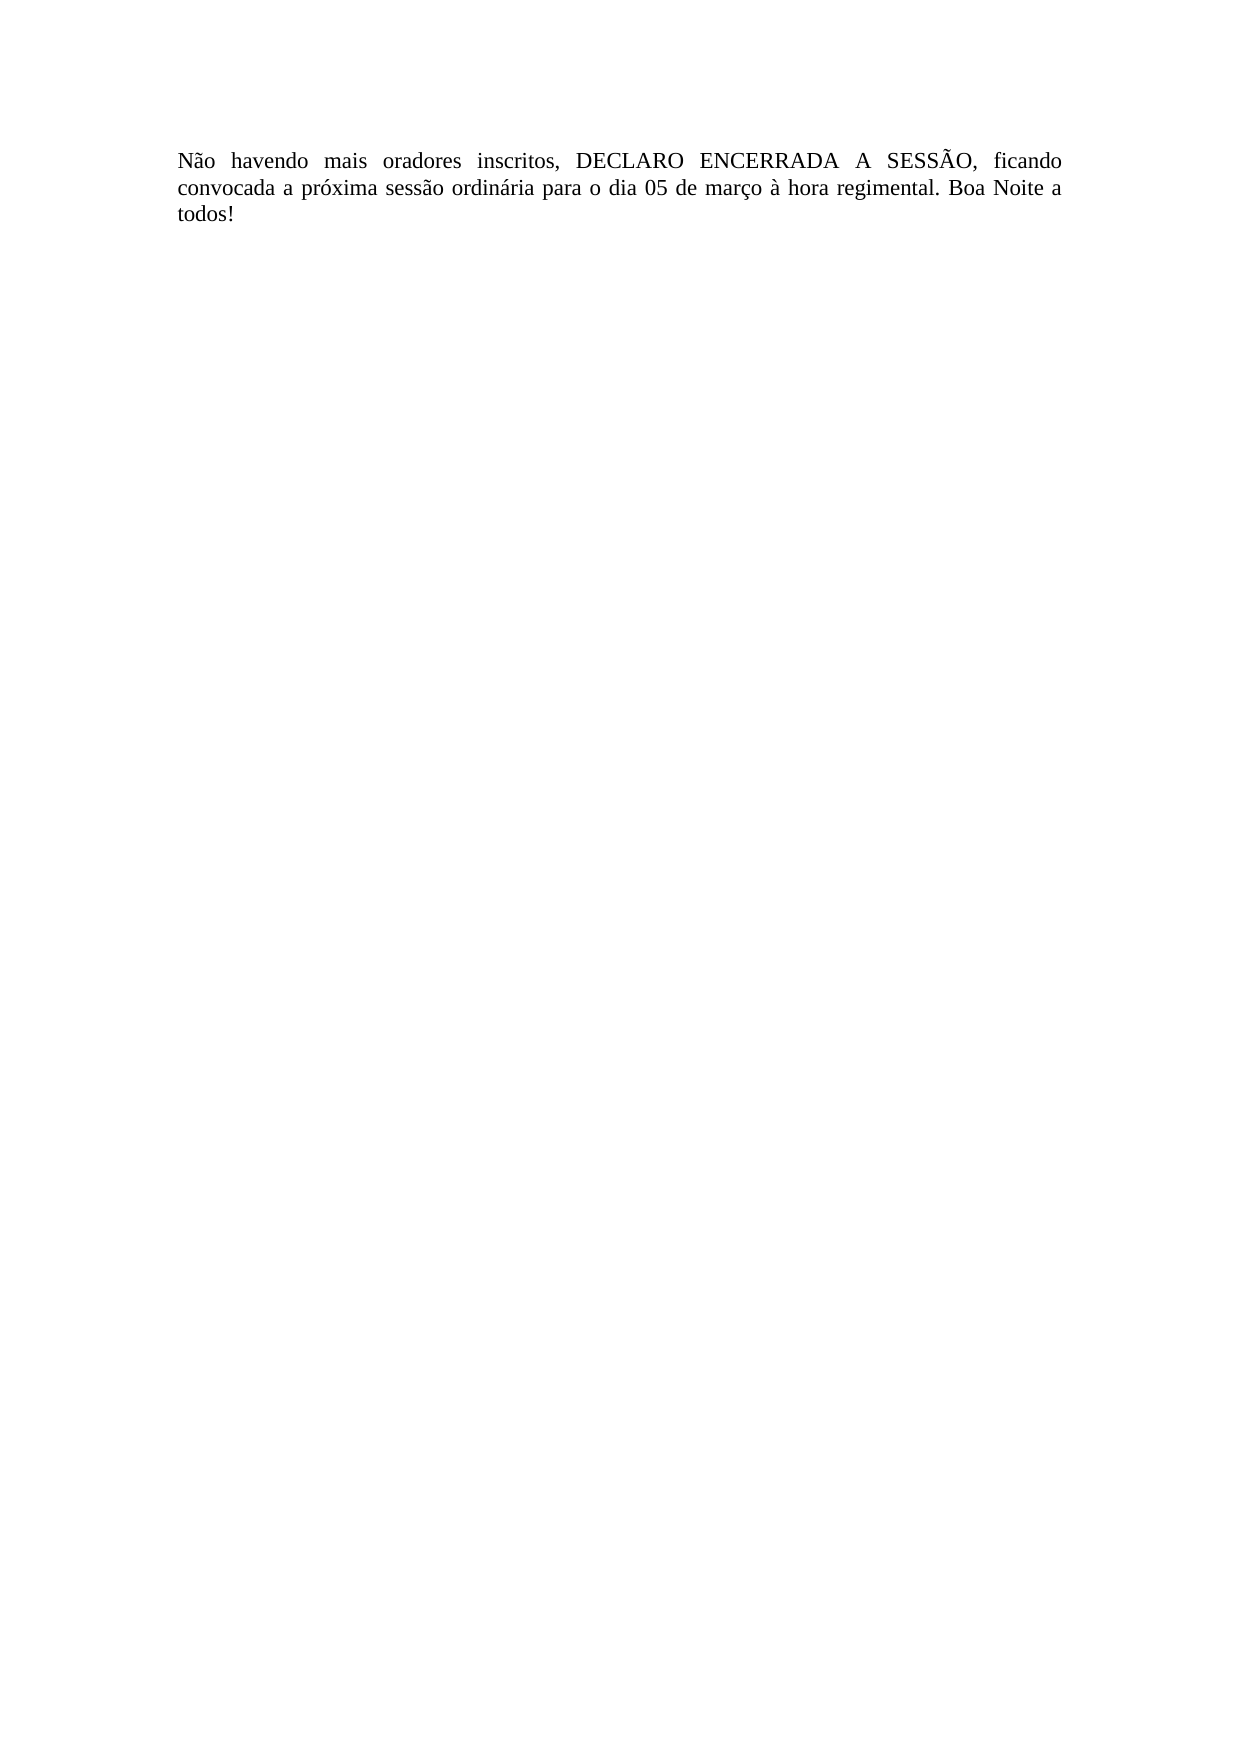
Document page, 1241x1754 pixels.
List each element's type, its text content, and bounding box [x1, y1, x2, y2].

text Não havendo mais oradores inscritos, DECLARO ENCERRADA A SESSÃO, ficando convocada a próxima sessão ordinária para o dia 05 de março à hora regimental. Boa Noite a todos! [177, 148, 1063, 227]
